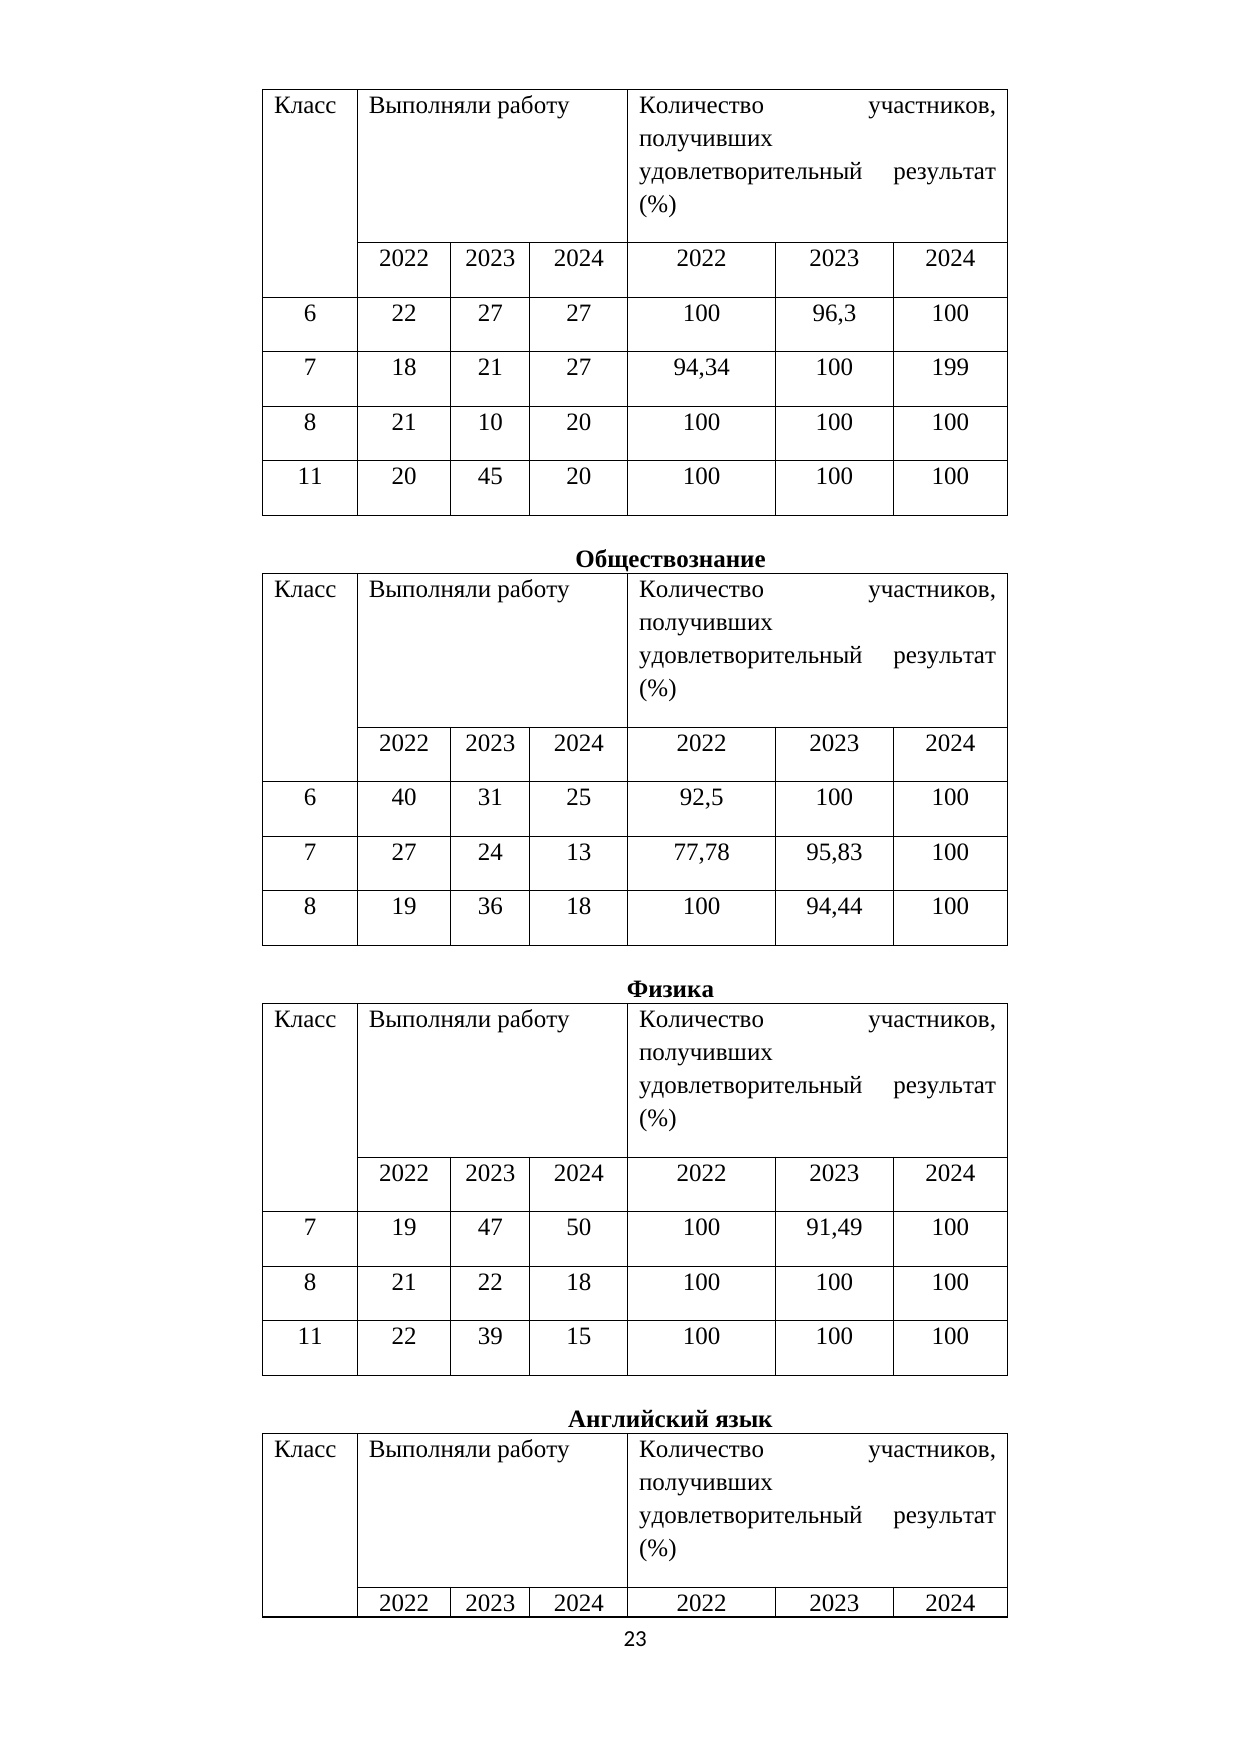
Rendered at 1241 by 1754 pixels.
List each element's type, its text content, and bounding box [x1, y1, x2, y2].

table_header Выполняли работу [358, 90, 627, 242]
table_cell 100 [894, 1212, 1007, 1266]
table_cell 2024 [894, 243, 1007, 297]
table_cell 27 [530, 352, 627, 406]
table_cell 2022 [358, 243, 450, 297]
table_cell 21 [451, 352, 529, 406]
table_cell 8 [263, 1267, 357, 1320]
table_cell 100 [894, 407, 1007, 460]
table_cell 6 [263, 298, 357, 351]
table_cell 100 [628, 1267, 775, 1320]
table_cell 18 [530, 891, 627, 944]
table_cell 22 [358, 1321, 450, 1374]
table_cell 95,83 [776, 837, 893, 890]
table_cell 100 [894, 837, 1007, 890]
table_cell 13 [530, 837, 627, 890]
table_cell 8 [263, 891, 357, 944]
table_cell 39 [451, 1321, 529, 1374]
table_cell 2023 [451, 728, 529, 781]
table_cell 27 [530, 298, 627, 351]
table_cell 20 [530, 461, 627, 514]
table_cell 2022 [628, 1158, 775, 1211]
table_cell 2023 [451, 243, 529, 297]
table_cell 91,49 [776, 1212, 893, 1266]
table_header Выполняли работу [358, 1434, 627, 1587]
table_cell 20 [530, 407, 627, 460]
table_cell 100 [894, 891, 1007, 944]
table_cell 2023 [776, 1588, 893, 1616]
table_cell 2022 [358, 1588, 450, 1616]
table_cell 100 [628, 891, 775, 944]
table_cell 2023 [451, 1588, 529, 1616]
table_cell 27 [451, 298, 529, 351]
table_cell 36 [451, 891, 529, 944]
table_header Класс [263, 90, 357, 297]
table_cell 21 [358, 1267, 450, 1320]
table_cell 45 [451, 461, 529, 514]
table_header Количество участников, получивших удовлетворительный результат (%) [628, 90, 1007, 242]
table_cell 27 [358, 837, 450, 890]
table_cell 92,5 [628, 782, 775, 836]
table_cell 11 [263, 461, 357, 514]
table_cell 7 [263, 352, 357, 406]
table_cell 2024 [530, 243, 627, 297]
table_cell 2023 [776, 1158, 893, 1211]
table_cell 18 [530, 1267, 627, 1320]
text Английский язык [118, 1404, 1152, 1433]
table_cell 2024 [530, 1588, 627, 1616]
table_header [628, 1434, 1007, 1587]
table_cell 100 [776, 1267, 893, 1320]
table_cell 19 [358, 891, 450, 944]
table_cell 100 [894, 782, 1007, 836]
table_cell 2022 [628, 1588, 775, 1616]
table_cell 100 [628, 1321, 775, 1374]
table_cell 77,78 [628, 837, 775, 890]
table_cell 19 [358, 1212, 450, 1266]
table_cell 2022 [358, 1158, 450, 1211]
table_cell 2023 [451, 1158, 529, 1211]
table_cell 24 [451, 837, 529, 890]
table_cell 2023 [776, 728, 893, 781]
table_header Выполняли работу [358, 574, 627, 727]
text Физика [118, 974, 1152, 1003]
table_cell 100 [894, 298, 1007, 351]
table_cell 100 [894, 1321, 1007, 1374]
table_cell 21 [358, 407, 450, 460]
table_cell 7 [263, 837, 357, 890]
table_cell 11 [263, 1321, 357, 1374]
table_cell 100 [776, 782, 893, 836]
table_cell 22 [451, 1267, 529, 1320]
table_cell 22 [358, 298, 450, 351]
table_cell 2024 [530, 728, 627, 781]
table_cell 100 [776, 407, 893, 460]
table_cell 100 [628, 461, 775, 514]
table_cell 20 [358, 461, 450, 514]
table_cell 2024 [894, 1588, 1007, 1616]
table_header Количество участников, получивших удовлетворительный результат (%) [628, 574, 1007, 727]
table_header Класс [263, 574, 357, 781]
table_cell 100 [776, 352, 893, 406]
table_cell 10 [451, 407, 529, 460]
table_cell 2022 [628, 243, 775, 297]
table_cell 31 [451, 782, 529, 836]
table_cell 7 [263, 1212, 357, 1266]
table_cell 100 [628, 1212, 775, 1266]
table_cell 50 [530, 1212, 627, 1266]
table_cell 18 [358, 352, 450, 406]
table_cell 8 [263, 407, 357, 460]
table_cell 96,3 [776, 298, 893, 351]
table_cell 2022 [628, 728, 775, 781]
table_cell 2022 [358, 728, 450, 781]
table_header Класс [263, 1004, 357, 1211]
table_cell 25 [530, 782, 627, 836]
table_cell 2023 [776, 243, 893, 297]
table_cell 2024 [894, 728, 1007, 781]
table_cell 2024 [530, 1158, 627, 1211]
table_cell 94,44 [776, 891, 893, 944]
text Обществознание [118, 544, 1152, 573]
table_cell 94,34 [628, 352, 775, 406]
table_cell 6 [263, 782, 357, 836]
table_cell 40 [358, 782, 450, 836]
table_cell 100 [628, 298, 775, 351]
table_cell 47 [451, 1212, 529, 1266]
table_cell 100 [776, 1321, 893, 1374]
table_header Класс [263, 1434, 357, 1616]
table_cell 100 [894, 1267, 1007, 1320]
table_header Количество участников, получивших удовлетворительный результат (%) [628, 1004, 1007, 1157]
table_cell 100 [894, 461, 1007, 514]
table_cell 100 [628, 407, 775, 460]
table_cell 100 [776, 461, 893, 514]
table_header Выполняли работу [358, 1004, 627, 1157]
table_cell 2024 [894, 1158, 1007, 1211]
table_cell 15 [530, 1321, 627, 1374]
table_cell 199 [894, 352, 1007, 406]
